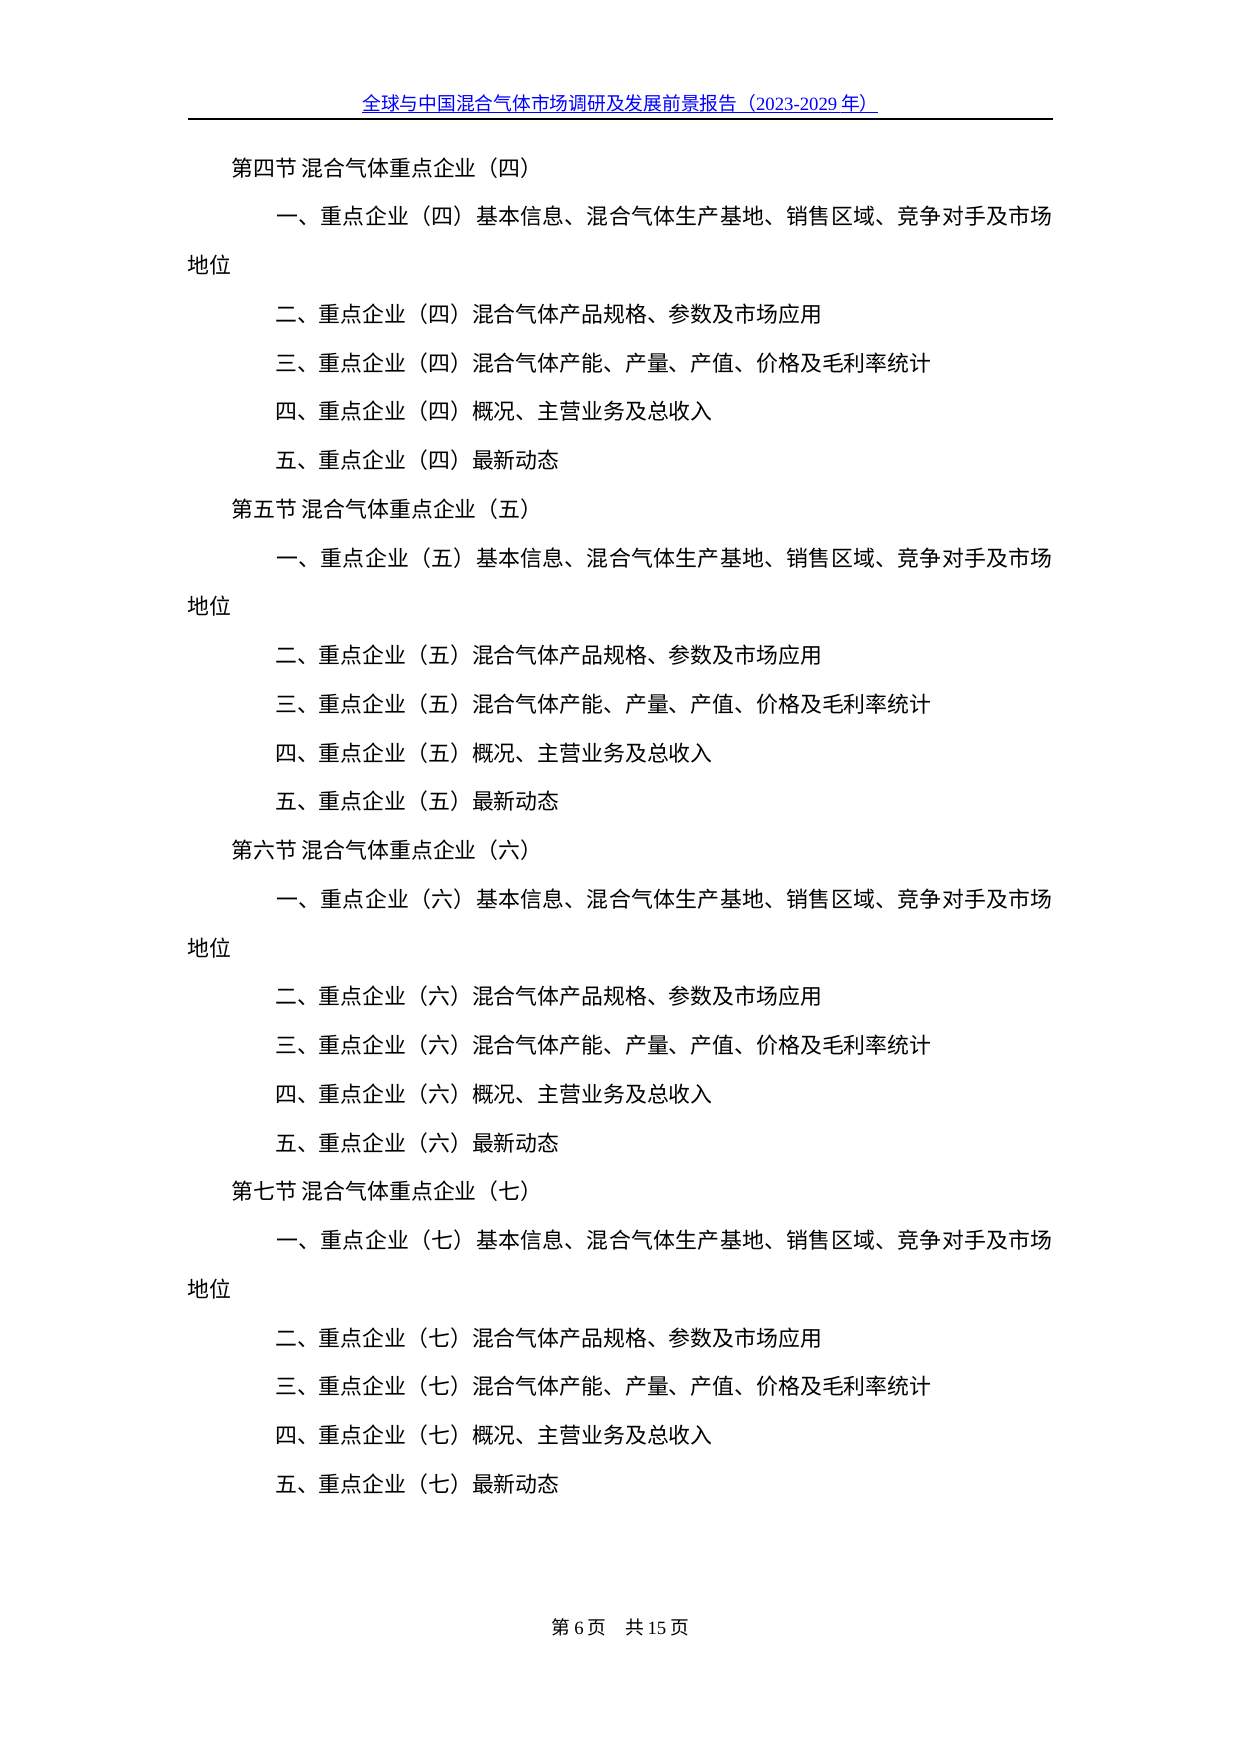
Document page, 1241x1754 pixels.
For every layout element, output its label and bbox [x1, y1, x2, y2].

text [187, 150, 1053, 1499]
